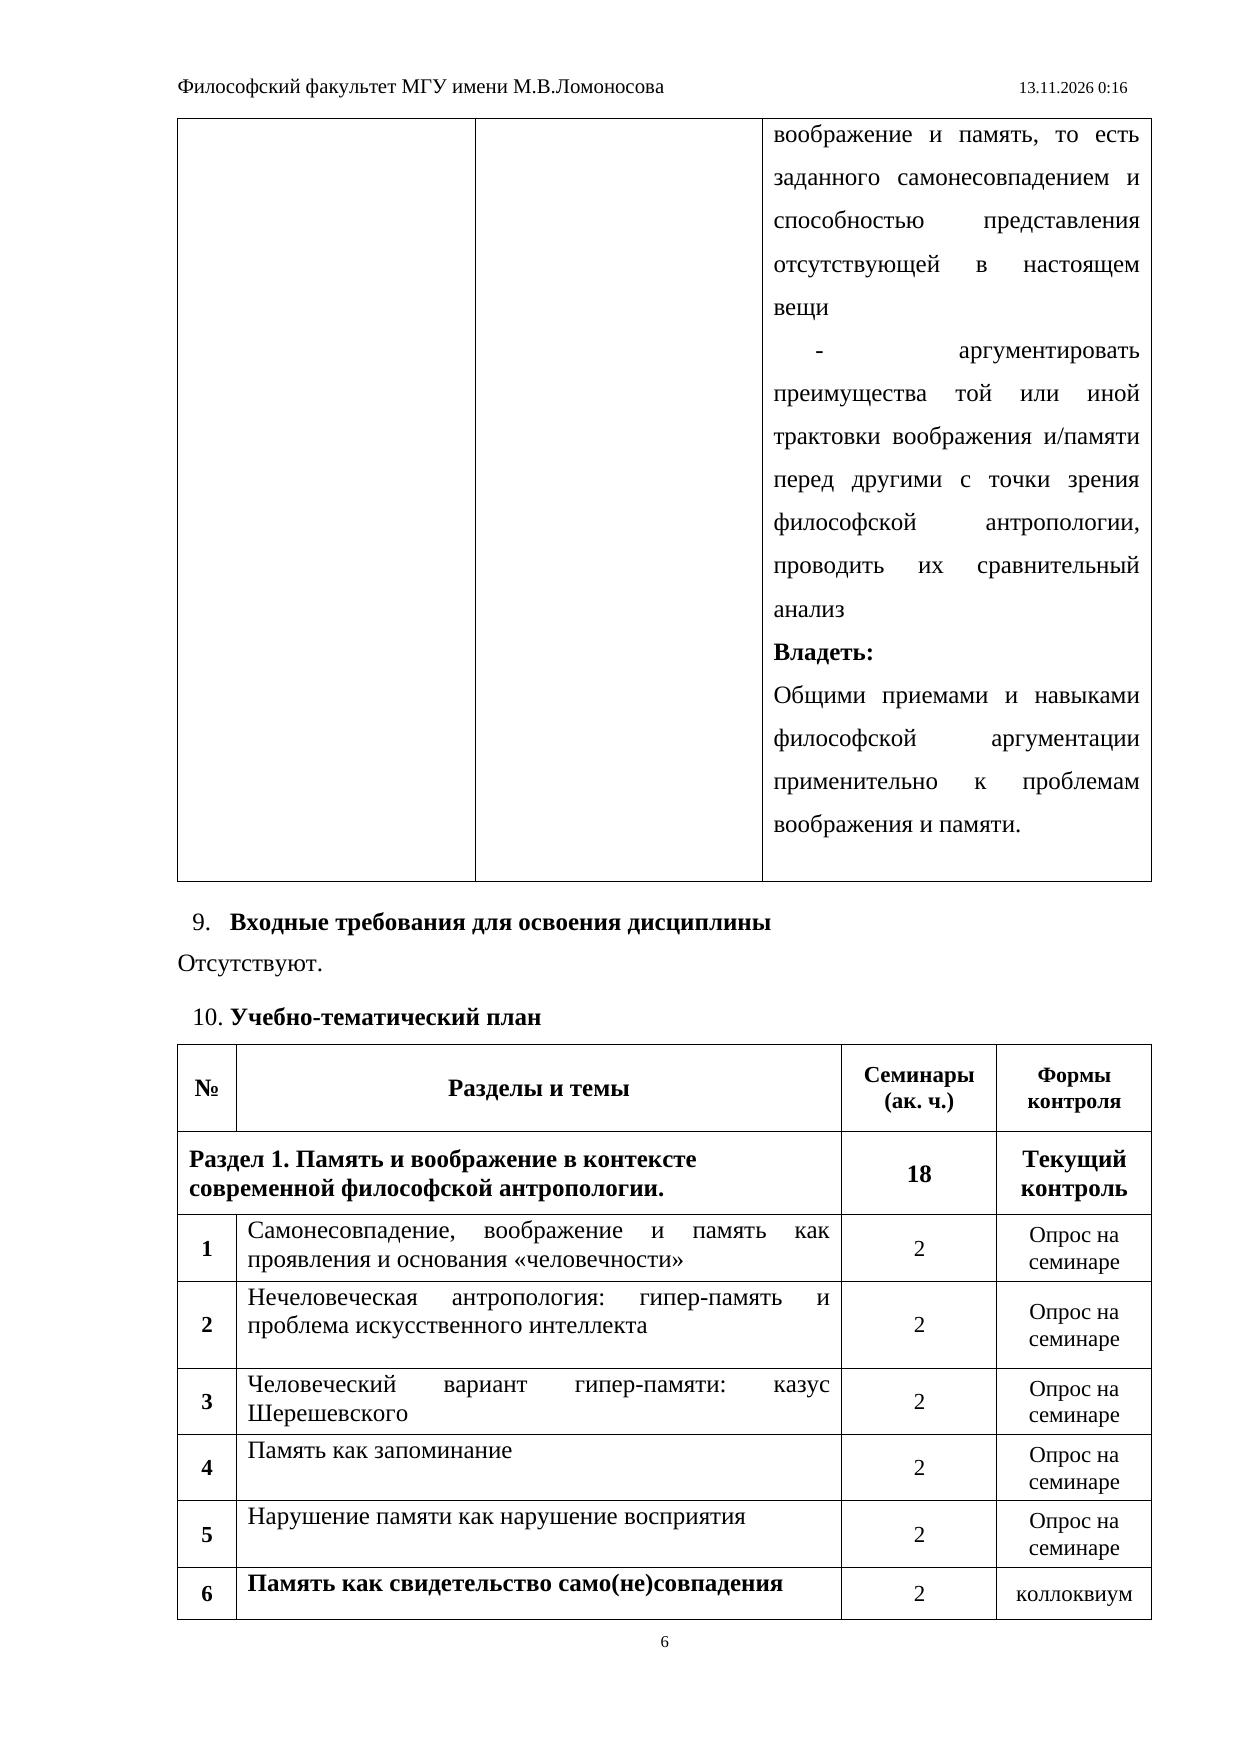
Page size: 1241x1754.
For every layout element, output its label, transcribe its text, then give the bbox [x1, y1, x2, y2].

table_cell Опрос на семинаре [997, 1369, 1151, 1434]
table_cell Нарушение памяти как нарушение восприятия [237, 1501, 841, 1567]
table_cell 2 [842, 1435, 996, 1500]
table_cell Опрос на семинаре [997, 1501, 1151, 1567]
table_cell 1 [178, 1215, 236, 1281]
table_cell 2 [842, 1369, 996, 1434]
table_cell Раздел 1. Память и воображение в контексте современной философской антропологии. [178, 1132, 841, 1214]
table_cell коллоквиум [997, 1568, 1151, 1619]
table_cell 4 [178, 1435, 236, 1500]
table_cell 2 [842, 1215, 996, 1281]
table_cell 18 [842, 1132, 996, 1214]
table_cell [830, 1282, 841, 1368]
table_cell Опрос на семинаре [997, 1282, 1151, 1368]
table_cell 2 [842, 1568, 996, 1619]
table_header Семинары (ак. ч.) [842, 1045, 996, 1131]
table_cell 6 [178, 1568, 236, 1619]
table_cell Текущий контроль [997, 1132, 1151, 1214]
table_cell 5 [178, 1501, 236, 1567]
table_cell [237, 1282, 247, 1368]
table_cell [178, 119, 475, 881]
table_cell [476, 119, 762, 881]
subtitle Входные требования для освоения дисциплины [192, 907, 1152, 936]
table_header № [178, 1045, 236, 1131]
table_cell Самонесовпадение, воображение и память как проявления и основания «человечности» [237, 1215, 841, 1281]
table_cell Опрос на семинаре [997, 1215, 1151, 1281]
table_cell Память как запоминание [237, 1435, 841, 1500]
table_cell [763, 119, 1151, 881]
table_header Формы контроля [997, 1045, 1151, 1131]
table_cell 3 [178, 1369, 236, 1434]
table_cell Опрос на семинаре [997, 1435, 1151, 1500]
subtitle Учебно-тематический план [192, 1002, 1152, 1031]
text Отсутствуют. [177, 948, 1152, 977]
table_header Разделы и темы [237, 1045, 841, 1131]
table_cell 2 [178, 1282, 236, 1368]
table_cell Человеческий вариант гипер-памяти: казус Шерешевского [237, 1369, 841, 1434]
table_cell 2 [842, 1282, 996, 1368]
table_cell Память как свидетельство само(не)совпадения [237, 1568, 841, 1619]
table_cell 2 [842, 1501, 996, 1567]
